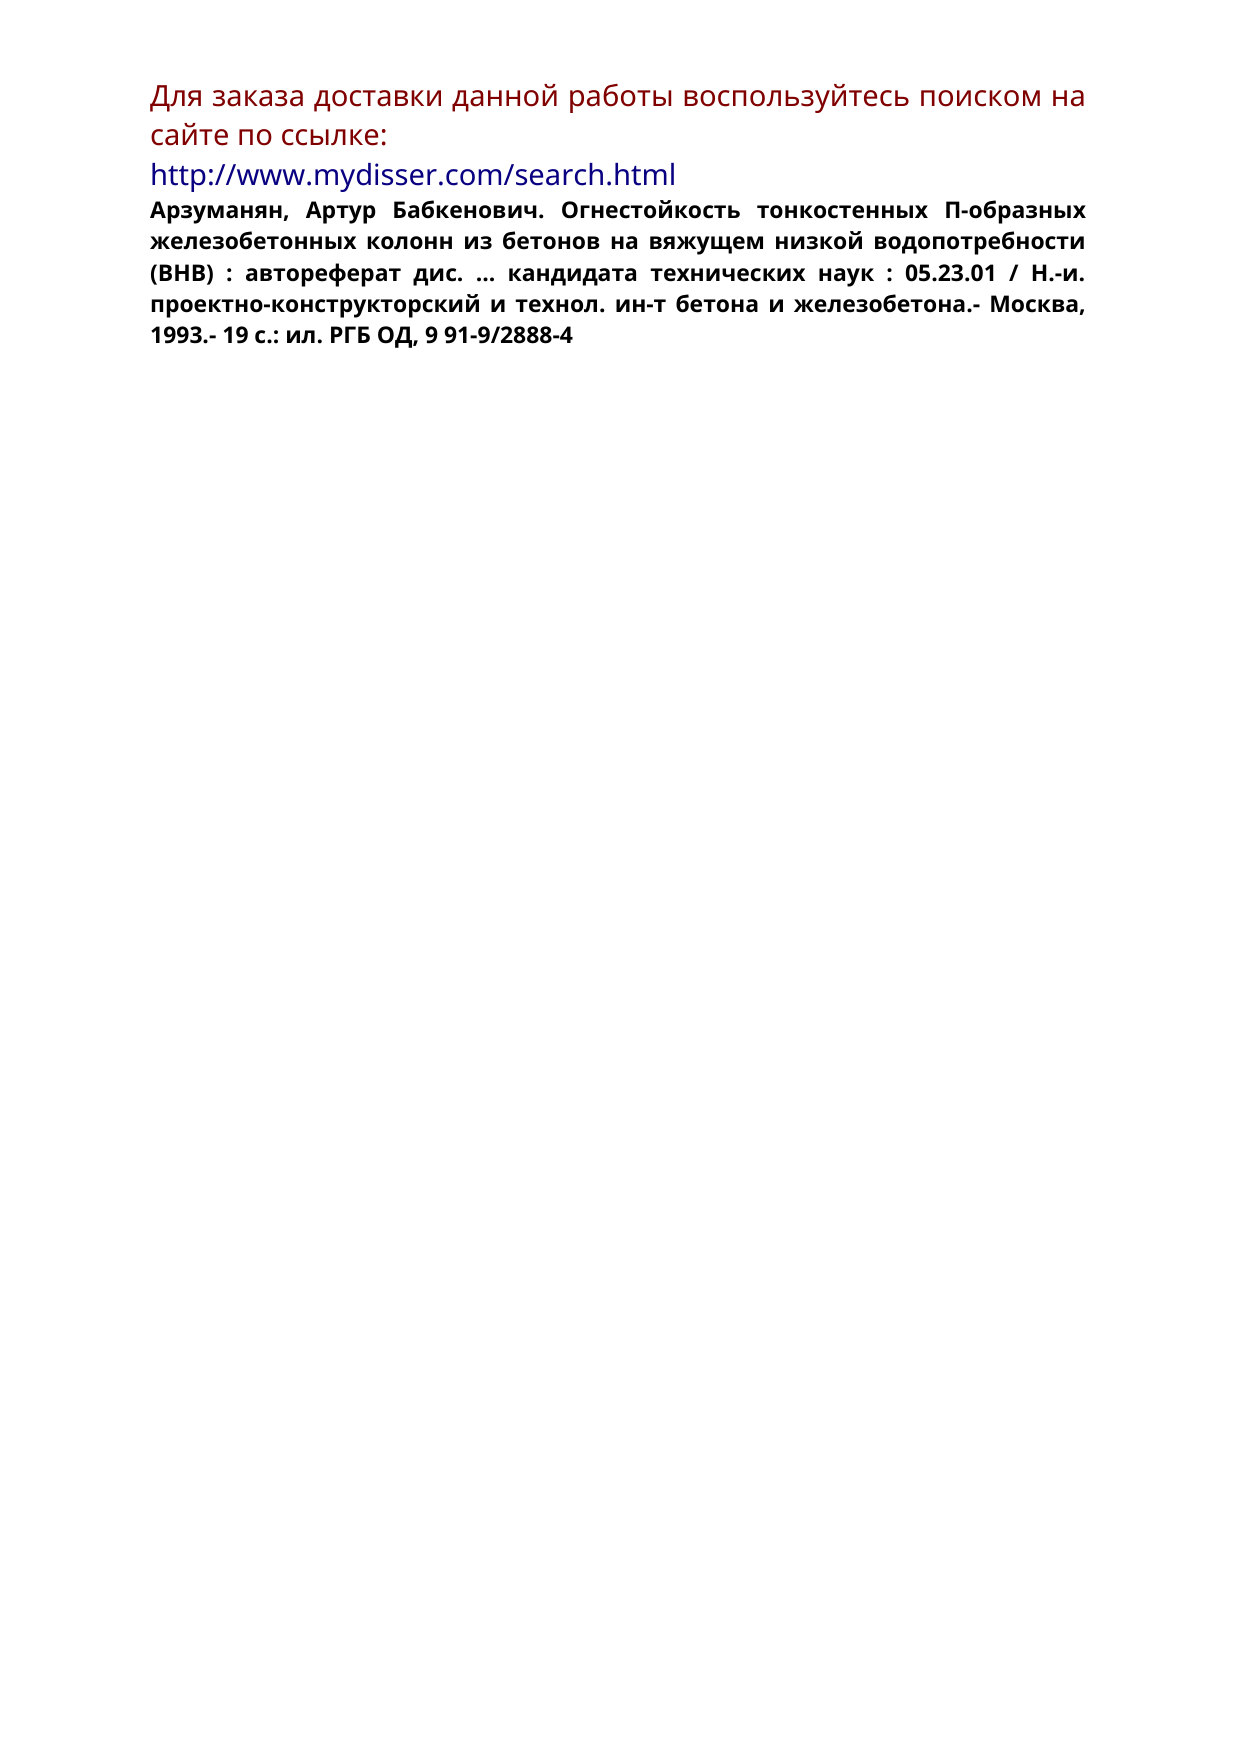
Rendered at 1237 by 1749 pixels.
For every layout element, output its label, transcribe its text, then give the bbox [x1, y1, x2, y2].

text Арзуманян, Артур Бабкенович. Огнестойкость тонкостенных П-образных железобетонных колонн из бетонов на вяжущем низкой водопотребности (ВНВ) : автореферат дис. ... кандидата технических наук : 05.23.01 / Н.-и. проектно-конструкторский и технол. ин-т бетона и железобетона.- Москва, 1993.- 19 с.: ил. РГБ ОД, 9 91-9/2888-4 [150, 194, 1086, 350]
